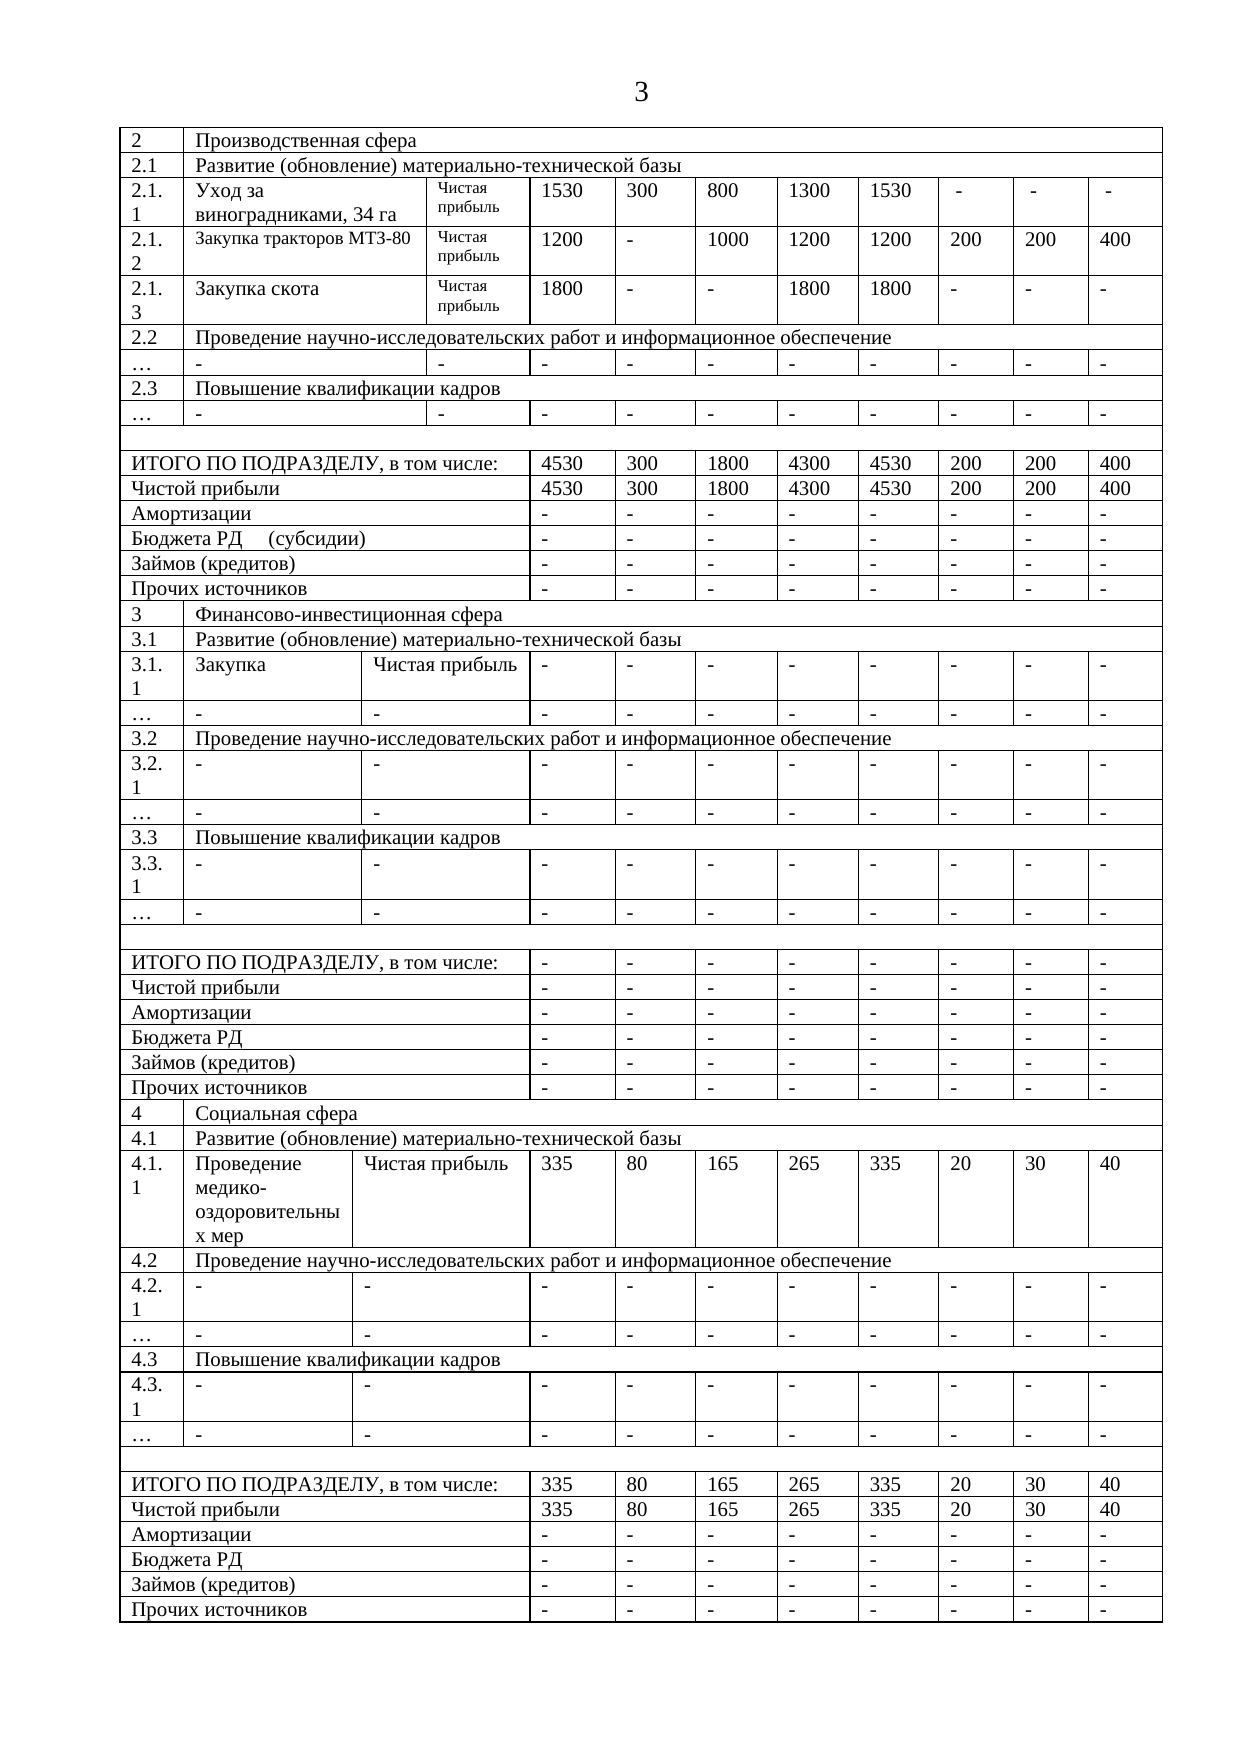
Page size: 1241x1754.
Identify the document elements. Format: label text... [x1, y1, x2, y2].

table_cell 20 [939, 1151, 1013, 1247]
table_cell - [696, 1075, 777, 1099]
table_cell Проведение научно-исследовательских работ и информационное обеспечение [184, 1248, 1162, 1272]
table_cell 1530 [859, 178, 938, 226]
table_cell - [1089, 1373, 1162, 1421]
table_cell - [1014, 800, 1088, 824]
table_cell 200 [1014, 451, 1088, 475]
table_cell 265 [778, 1151, 858, 1247]
table_cell 80 [616, 1472, 695, 1496]
table_cell Займов (кредитов) [121, 551, 529, 575]
table_cell 30 [1014, 1472, 1088, 1496]
table_cell 2.3 [121, 376, 183, 399]
table_cell - [859, 1000, 938, 1024]
table_cell Проведение научно-исследовательских работ и информационное обеспечение [184, 325, 1162, 349]
table_cell - [531, 1547, 615, 1571]
table_cell 4.3.1 [121, 1373, 183, 1421]
table_cell 1800 [531, 276, 615, 324]
table_cell [121, 925, 1162, 949]
table_cell 4.1.1 [121, 1151, 183, 1247]
table_cell - [939, 1373, 1013, 1421]
table_cell - [362, 701, 529, 725]
table_cell 40 [1089, 1497, 1162, 1521]
table_cell - [1089, 1597, 1162, 1621]
table_cell Производственная сфера [184, 128, 1162, 152]
table_cell - [616, 1572, 695, 1596]
table_cell 165 [696, 1472, 777, 1496]
table_cell 1800 [859, 276, 938, 324]
table_cell - [859, 950, 938, 974]
table_cell - [939, 950, 1013, 974]
table_cell - [859, 701, 938, 725]
table_cell - [1014, 751, 1088, 799]
table_cell Проведение научно-исследовательских работ и информационное обеспечение [184, 726, 1162, 750]
table_cell - [1089, 1075, 1162, 1099]
table_cell - [531, 1000, 615, 1024]
table_cell 4.2 [121, 1248, 183, 1272]
table_cell 265 [778, 1472, 858, 1496]
table_cell - [1089, 975, 1162, 999]
table_cell - [616, 900, 695, 924]
table_cell - [531, 576, 615, 600]
table_cell - [696, 1273, 777, 1321]
table_cell 20 [939, 1472, 1013, 1496]
table_cell … [121, 1322, 183, 1346]
table_cell 4300 [778, 476, 858, 500]
table_cell 400 [1089, 476, 1162, 500]
table_cell Социальная сфера [184, 1100, 1162, 1124]
table_cell Чистая прибыль [427, 227, 529, 275]
table_cell - [1014, 652, 1088, 700]
table_cell - [1014, 526, 1088, 550]
table_cell - [531, 950, 615, 974]
table_cell Прочих источников [121, 1597, 529, 1621]
table_cell - [859, 1373, 938, 1421]
table_cell - [696, 501, 777, 525]
table_cell - [696, 1597, 777, 1621]
table_cell Чистой прибыли [121, 975, 529, 999]
table_cell - [939, 576, 1013, 600]
table_cell 4.1 [121, 1126, 183, 1149]
table_cell - [859, 975, 938, 999]
table_cell - [1089, 501, 1162, 525]
table_cell - [353, 1273, 529, 1321]
table_cell - [1089, 900, 1162, 924]
table_cell - [1014, 178, 1088, 226]
table_cell - [616, 276, 695, 324]
table_cell - [778, 1075, 858, 1099]
table_cell - [778, 1597, 858, 1621]
table_cell - [696, 551, 777, 575]
table_cell - [531, 526, 615, 550]
table_cell - [616, 950, 695, 974]
table_cell - [939, 401, 1013, 425]
table_cell 3.2.1 [121, 751, 183, 799]
table_cell Бюджета РД [121, 1547, 529, 1571]
table_cell - [531, 501, 615, 525]
table_cell - [616, 1025, 695, 1049]
table_cell - [184, 701, 361, 725]
table_cell - [1014, 1000, 1088, 1024]
table_cell - [1014, 1422, 1088, 1446]
table_cell Уход за виноградниками, 34 га [184, 178, 426, 226]
table_cell - [939, 1273, 1013, 1321]
table_cell - [616, 1522, 695, 1546]
table_cell - [778, 501, 858, 525]
table_cell - [1014, 276, 1088, 324]
table_cell - [616, 1373, 695, 1421]
table_cell - [778, 701, 858, 725]
table_cell - [859, 900, 938, 924]
table_cell - [531, 1322, 615, 1346]
table_cell 335 [531, 1472, 615, 1496]
table_cell - [778, 1422, 858, 1446]
table_cell - [1089, 800, 1162, 824]
table_cell - [184, 800, 361, 824]
table_cell - [1089, 652, 1162, 700]
table_cell - [184, 401, 426, 425]
table_cell 3.3 [121, 825, 183, 849]
table_cell 4.2.1 [121, 1273, 183, 1321]
table_cell - [362, 751, 529, 799]
table_cell - [696, 401, 777, 425]
table_cell - [427, 401, 529, 425]
table_cell 4300 [778, 451, 858, 475]
table_cell - [1014, 1025, 1088, 1049]
table_cell - [531, 1075, 615, 1099]
table_cell - [1014, 501, 1088, 525]
table_cell - [1014, 975, 1088, 999]
table_cell 20 [939, 1497, 1013, 1521]
table_cell 3 [121, 601, 183, 626]
table_cell - [1014, 1322, 1088, 1346]
table_cell - [859, 1422, 938, 1446]
table_cell Займов (кредитов) [121, 1572, 529, 1596]
table_cell - [1089, 401, 1162, 425]
table_cell 3.1.1 [121, 652, 183, 700]
table_cell 300 [616, 451, 695, 475]
table_cell - [1014, 900, 1088, 924]
table_cell - [1089, 1025, 1162, 1049]
table_cell - [939, 850, 1013, 898]
table_cell - [778, 850, 858, 898]
table_cell - [616, 975, 695, 999]
table_cell - [616, 652, 695, 700]
table_cell - [696, 1000, 777, 1024]
table_cell 300 [616, 476, 695, 500]
table_cell - [1089, 1000, 1162, 1024]
table_cell - [778, 1373, 858, 1421]
table_cell - [531, 1373, 615, 1421]
table_cell 30 [1014, 1497, 1088, 1521]
table_cell Повышение квалификации кадров [184, 376, 1162, 399]
table_cell 3.3.1 [121, 850, 183, 898]
table_cell - [1014, 1522, 1088, 1546]
table_cell - [531, 401, 615, 425]
table_cell - [184, 350, 426, 374]
table_cell Чистая прибыль [353, 1151, 529, 1247]
table_cell 1800 [778, 276, 858, 324]
table_cell - [616, 1273, 695, 1321]
table_cell - [1014, 1273, 1088, 1321]
table_cell - [1014, 350, 1088, 374]
table_cell - [696, 1322, 777, 1346]
table_cell - [362, 800, 529, 824]
table_cell - [696, 900, 777, 924]
table_cell - [1089, 950, 1162, 974]
table_cell 335 [531, 1497, 615, 1521]
table_cell - [696, 850, 777, 898]
table_cell - [531, 652, 615, 700]
table_cell … [121, 401, 183, 425]
table_cell - [778, 1025, 858, 1049]
table_cell - [1014, 401, 1088, 425]
table_cell Чистая прибыль [427, 276, 529, 324]
table_cell - [859, 1075, 938, 1099]
table_cell - [778, 652, 858, 700]
table_cell - [696, 950, 777, 974]
table_cell - [696, 1522, 777, 1546]
table_cell - [531, 900, 615, 924]
table_cell - [696, 1422, 777, 1446]
table_cell ИТОГО ПО ПОДРАЗДЕЛУ, в том числе: [121, 1472, 529, 1496]
table_cell 40 [1089, 1472, 1162, 1496]
table_cell - [696, 975, 777, 999]
table_cell - [696, 1373, 777, 1421]
table_cell - [939, 178, 1013, 226]
table_cell … [121, 701, 183, 725]
table_cell - [616, 701, 695, 725]
table_cell - [531, 551, 615, 575]
table_cell Финансово-инвестиционная сфера [184, 601, 1162, 626]
table_cell - [531, 1422, 615, 1446]
table_cell - [939, 551, 1013, 575]
table_cell - [1089, 576, 1162, 600]
table_cell 165 [696, 1151, 777, 1247]
table_cell - [859, 850, 938, 898]
table_cell - [1014, 1050, 1088, 1074]
table_cell - [184, 1422, 352, 1446]
table_cell 335 [859, 1497, 938, 1521]
table_cell - [531, 701, 615, 725]
table_cell - [939, 800, 1013, 824]
table_cell 4.3 [121, 1347, 183, 1371]
table_cell … [121, 350, 183, 374]
table_cell - [616, 1050, 695, 1074]
table_cell 800 [696, 178, 777, 226]
table_cell Бюджета РД [121, 1025, 529, 1049]
table_cell - [859, 576, 938, 600]
table_cell Чистая прибыль [427, 178, 529, 226]
table_cell - [353, 1422, 529, 1446]
table_cell - [353, 1322, 529, 1346]
table_cell Чистой прибыли [121, 476, 529, 500]
table_cell - [616, 1322, 695, 1346]
table_cell - [778, 900, 858, 924]
table_cell 1000 [696, 227, 777, 275]
table_cell - [939, 526, 1013, 550]
table_cell 200 [1014, 476, 1088, 500]
table_cell Чистой прибыли [121, 1497, 529, 1521]
table_cell - [939, 900, 1013, 924]
table_cell 2.1.2 [121, 227, 183, 275]
table_cell - [696, 1025, 777, 1049]
table_cell - [939, 1322, 1013, 1346]
table_cell - [362, 900, 529, 924]
table_cell Амортизации [121, 1000, 529, 1024]
table_cell - [1089, 276, 1162, 324]
table_cell - [531, 1522, 615, 1546]
table_cell Развитие (обновление) материально-технической базы [184, 1126, 1162, 1149]
table_cell 200 [939, 476, 1013, 500]
table_cell - [1089, 1422, 1162, 1446]
table_cell - [1089, 1322, 1162, 1346]
table_cell 265 [778, 1497, 858, 1521]
table_cell - [1014, 551, 1088, 575]
table_cell ИТОГО ПО ПОДРАЗДЕЛУ, в том числе: [121, 950, 529, 974]
table_cell 400 [1089, 227, 1162, 275]
table_cell 335 [531, 1151, 615, 1247]
table_cell - [939, 1075, 1013, 1099]
table_cell - [696, 751, 777, 799]
table_cell [121, 426, 1162, 450]
table_cell 200 [939, 227, 1013, 275]
table_cell 1300 [778, 178, 858, 226]
table_cell 4530 [531, 476, 615, 500]
table_cell - [939, 1025, 1013, 1049]
table_cell - [616, 227, 695, 275]
table_cell - [859, 751, 938, 799]
table_cell - [184, 900, 361, 924]
table_cell - [616, 551, 695, 575]
table_cell - [1014, 950, 1088, 974]
table_cell - [778, 1322, 858, 1346]
table_cell - [696, 276, 777, 324]
table_cell 200 [1014, 227, 1088, 275]
table_cell - [778, 526, 858, 550]
table_cell - [696, 800, 777, 824]
table_cell Прочих источников [121, 576, 529, 600]
table_cell 335 [859, 1472, 938, 1496]
table_cell Амортизации [121, 501, 529, 525]
table_cell - [696, 576, 777, 600]
table_cell - [696, 1572, 777, 1596]
table_cell - [939, 701, 1013, 725]
table_cell - [531, 1050, 615, 1074]
table_cell - [939, 975, 1013, 999]
table_cell - [531, 1025, 615, 1049]
table_cell - [859, 1050, 938, 1074]
table_cell - [939, 1050, 1013, 1074]
table_cell 335 [859, 1151, 938, 1247]
table_cell - [531, 1597, 615, 1621]
table_cell - [1089, 1572, 1162, 1596]
table_cell - [859, 501, 938, 525]
table_cell - [939, 652, 1013, 700]
table_cell 1200 [778, 227, 858, 275]
table_cell - [616, 1000, 695, 1024]
table_cell - [859, 1597, 938, 1621]
table_cell - [939, 751, 1013, 799]
table_cell - [1089, 1547, 1162, 1571]
table_cell … [121, 900, 183, 924]
table_cell - [616, 1075, 695, 1099]
table_cell 1200 [531, 227, 615, 275]
table_cell - [616, 1547, 695, 1571]
table_cell - [778, 576, 858, 600]
table_cell … [121, 800, 183, 824]
table_cell - [859, 800, 938, 824]
table_cell - [859, 1522, 938, 1546]
table_cell - [1014, 576, 1088, 600]
table_cell - [1014, 1597, 1088, 1621]
table_cell - [531, 1572, 615, 1596]
table_cell - [616, 526, 695, 550]
table_cell 4 [121, 1100, 183, 1124]
table_cell - [778, 1547, 858, 1571]
table_cell - [778, 1522, 858, 1546]
table_cell 2.1 [121, 153, 183, 177]
table_cell - [778, 800, 858, 824]
table_cell - [1089, 350, 1162, 374]
table_cell - [1014, 1547, 1088, 1571]
table_cell 80 [616, 1497, 695, 1521]
table_cell - [696, 652, 777, 700]
table_cell Чистая прибыль [362, 652, 529, 700]
table_cell - [1089, 551, 1162, 575]
table_cell ИТОГО ПО ПОДРАЗДЕЛУ, в том числе: [121, 451, 529, 475]
table_cell - [184, 1373, 352, 1421]
table_cell - [531, 800, 615, 824]
table_cell 165 [696, 1497, 777, 1521]
table_cell - [531, 350, 615, 374]
table_cell - [1014, 1373, 1088, 1421]
table_cell - [353, 1373, 529, 1421]
table_cell - [778, 751, 858, 799]
table_cell - [778, 975, 858, 999]
table_cell - [778, 1000, 858, 1024]
table_cell 400 [1089, 451, 1162, 475]
table_cell - [696, 701, 777, 725]
table_cell - [616, 1597, 695, 1621]
table_cell 1200 [859, 227, 938, 275]
table_cell 2.2 [121, 325, 183, 349]
table_cell 300 [616, 178, 695, 226]
table_cell 3.2 [121, 726, 183, 750]
table_cell - [1089, 1273, 1162, 1321]
table_cell 80 [616, 1151, 695, 1247]
table_cell Проведение медико- оздоровительных мер [184, 1151, 352, 1247]
table_cell - [616, 800, 695, 824]
table_cell - [859, 526, 938, 550]
table_cell - [616, 401, 695, 425]
table_cell - [859, 1273, 938, 1321]
table_cell - [184, 1273, 352, 1321]
table_cell Закупка тракторов МТЗ-80 [184, 227, 426, 275]
table_cell - [616, 350, 695, 374]
table_cell - [778, 1050, 858, 1074]
table_cell - [939, 276, 1013, 324]
table_cell - [939, 501, 1013, 525]
table_cell 30 [1014, 1151, 1088, 1247]
table_cell - [939, 1597, 1013, 1621]
table_cell - [427, 350, 529, 374]
table_cell - [184, 751, 361, 799]
table_cell - [362, 850, 529, 898]
table_cell - [531, 850, 615, 898]
table_cell Закупка [184, 652, 361, 700]
table_cell - [1089, 178, 1162, 226]
table_cell - [1014, 1572, 1088, 1596]
table_cell - [778, 350, 858, 374]
table_cell - [859, 1547, 938, 1571]
table_cell 4530 [531, 451, 615, 475]
table_cell Развитие (обновление) материально-технической базы [184, 153, 1162, 177]
table_cell - [778, 401, 858, 425]
table_cell Повышение квалификации кадров [184, 1347, 1162, 1371]
table_cell - [616, 850, 695, 898]
table_cell - [531, 751, 615, 799]
table_cell 2 [121, 128, 183, 152]
table_cell - [778, 950, 858, 974]
table_cell - [531, 975, 615, 999]
table_cell - [1089, 701, 1162, 725]
table_cell - [1014, 1075, 1088, 1099]
table_cell - [696, 350, 777, 374]
table_cell - [184, 850, 361, 898]
table_cell Амортизации [121, 1522, 529, 1546]
table_cell - [1089, 526, 1162, 550]
table_cell 2.1.1 [121, 178, 183, 226]
table_cell - [939, 1522, 1013, 1546]
table_cell Прочих источников [121, 1075, 529, 1099]
table_cell - [1089, 850, 1162, 898]
table_cell - [1014, 701, 1088, 725]
table_cell - [184, 1322, 352, 1346]
table_cell - [859, 350, 938, 374]
table_cell … [121, 1422, 183, 1446]
table_cell - [1014, 850, 1088, 898]
table_cell - [531, 1273, 615, 1321]
table_cell [121, 1447, 1162, 1471]
table_cell - [939, 1000, 1013, 1024]
table_cell 200 [939, 451, 1013, 475]
table_cell 3.1 [121, 627, 183, 651]
table_cell Бюджета РД (субсидии) [121, 526, 529, 550]
table_cell - [859, 401, 938, 425]
table_cell - [1089, 1050, 1162, 1074]
table_cell - [696, 1050, 777, 1074]
table_cell - [1089, 1522, 1162, 1546]
table_cell - [939, 350, 1013, 374]
table_cell 1530 [531, 178, 615, 226]
table_cell Повышение квалификации кадров [184, 825, 1162, 849]
table_cell - [859, 1572, 938, 1596]
table_cell - [859, 1025, 938, 1049]
table_cell 1800 [696, 451, 777, 475]
table_cell 2.1.3 [121, 276, 183, 324]
table_cell - [778, 1273, 858, 1321]
table_cell 40 [1089, 1151, 1162, 1247]
table_cell - [859, 652, 938, 700]
table_cell - [939, 1547, 1013, 1571]
table_cell - [859, 551, 938, 575]
table_cell - [616, 576, 695, 600]
table_cell 4530 [859, 476, 938, 500]
table_cell - [778, 1572, 858, 1596]
table_cell - [616, 751, 695, 799]
table_cell - [696, 1547, 777, 1571]
table_cell Развитие (обновление) материально-технической базы [184, 627, 1162, 651]
table_cell - [939, 1572, 1013, 1596]
table_cell - [616, 1422, 695, 1446]
table_cell - [1089, 751, 1162, 799]
table_cell - [616, 501, 695, 525]
table_cell Закупка скота [184, 276, 426, 324]
table_cell 1800 [696, 476, 777, 500]
table_cell Займов (кредитов) [121, 1050, 529, 1074]
table_cell - [696, 526, 777, 550]
table_cell 4530 [859, 451, 938, 475]
table_cell - [778, 551, 858, 575]
table_cell - [939, 1422, 1013, 1446]
table_cell - [859, 1322, 938, 1346]
